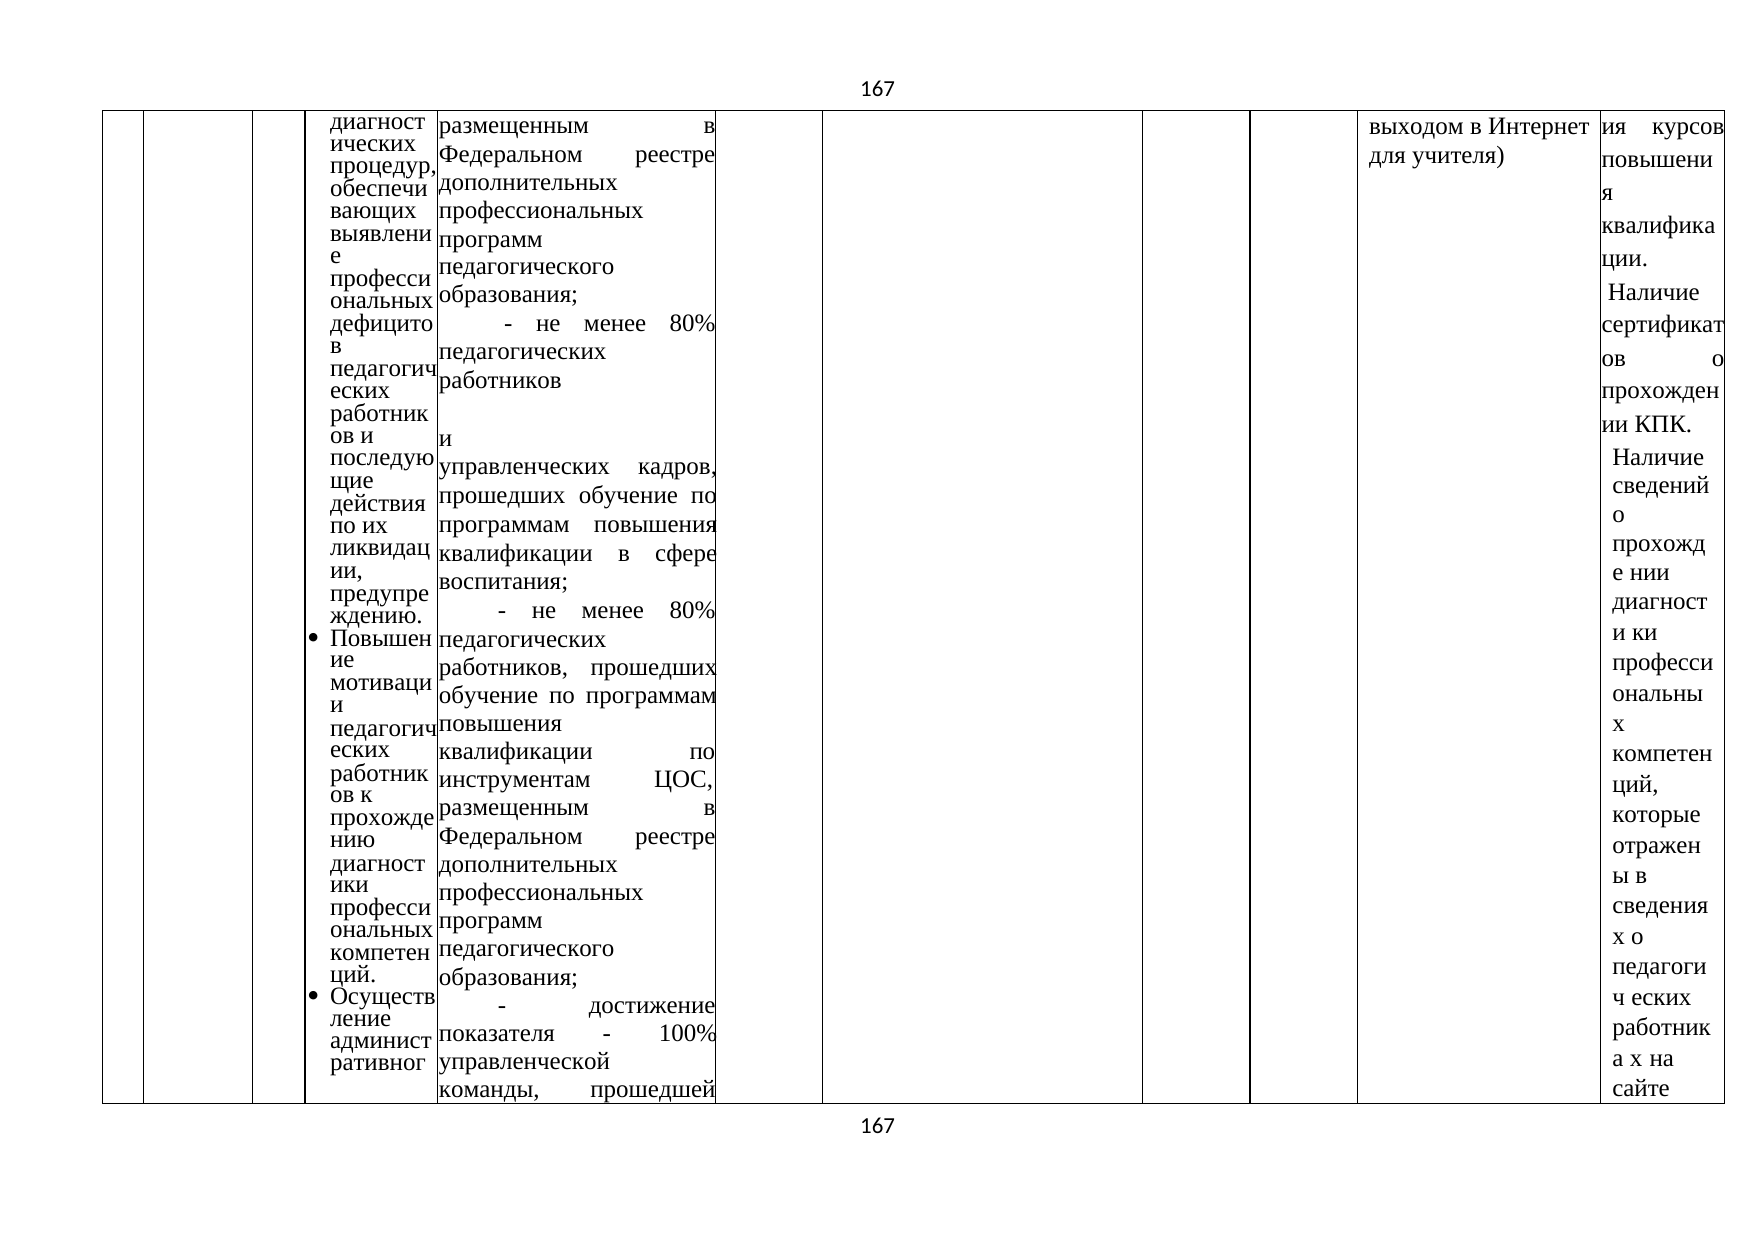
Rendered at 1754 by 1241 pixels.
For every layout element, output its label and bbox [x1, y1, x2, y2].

table_header [438, 111, 715, 1103]
table_header [306, 111, 437, 1103]
table_header [253, 111, 304, 1103]
table_header [1601, 111, 1724, 1103]
table_header [1358, 111, 1600, 1103]
table_header [823, 111, 1142, 1103]
table_header [1143, 111, 1249, 1103]
table_header [716, 111, 822, 1103]
table_header [103, 111, 143, 1103]
table_header [1251, 111, 1357, 1103]
table_header [144, 111, 252, 1103]
